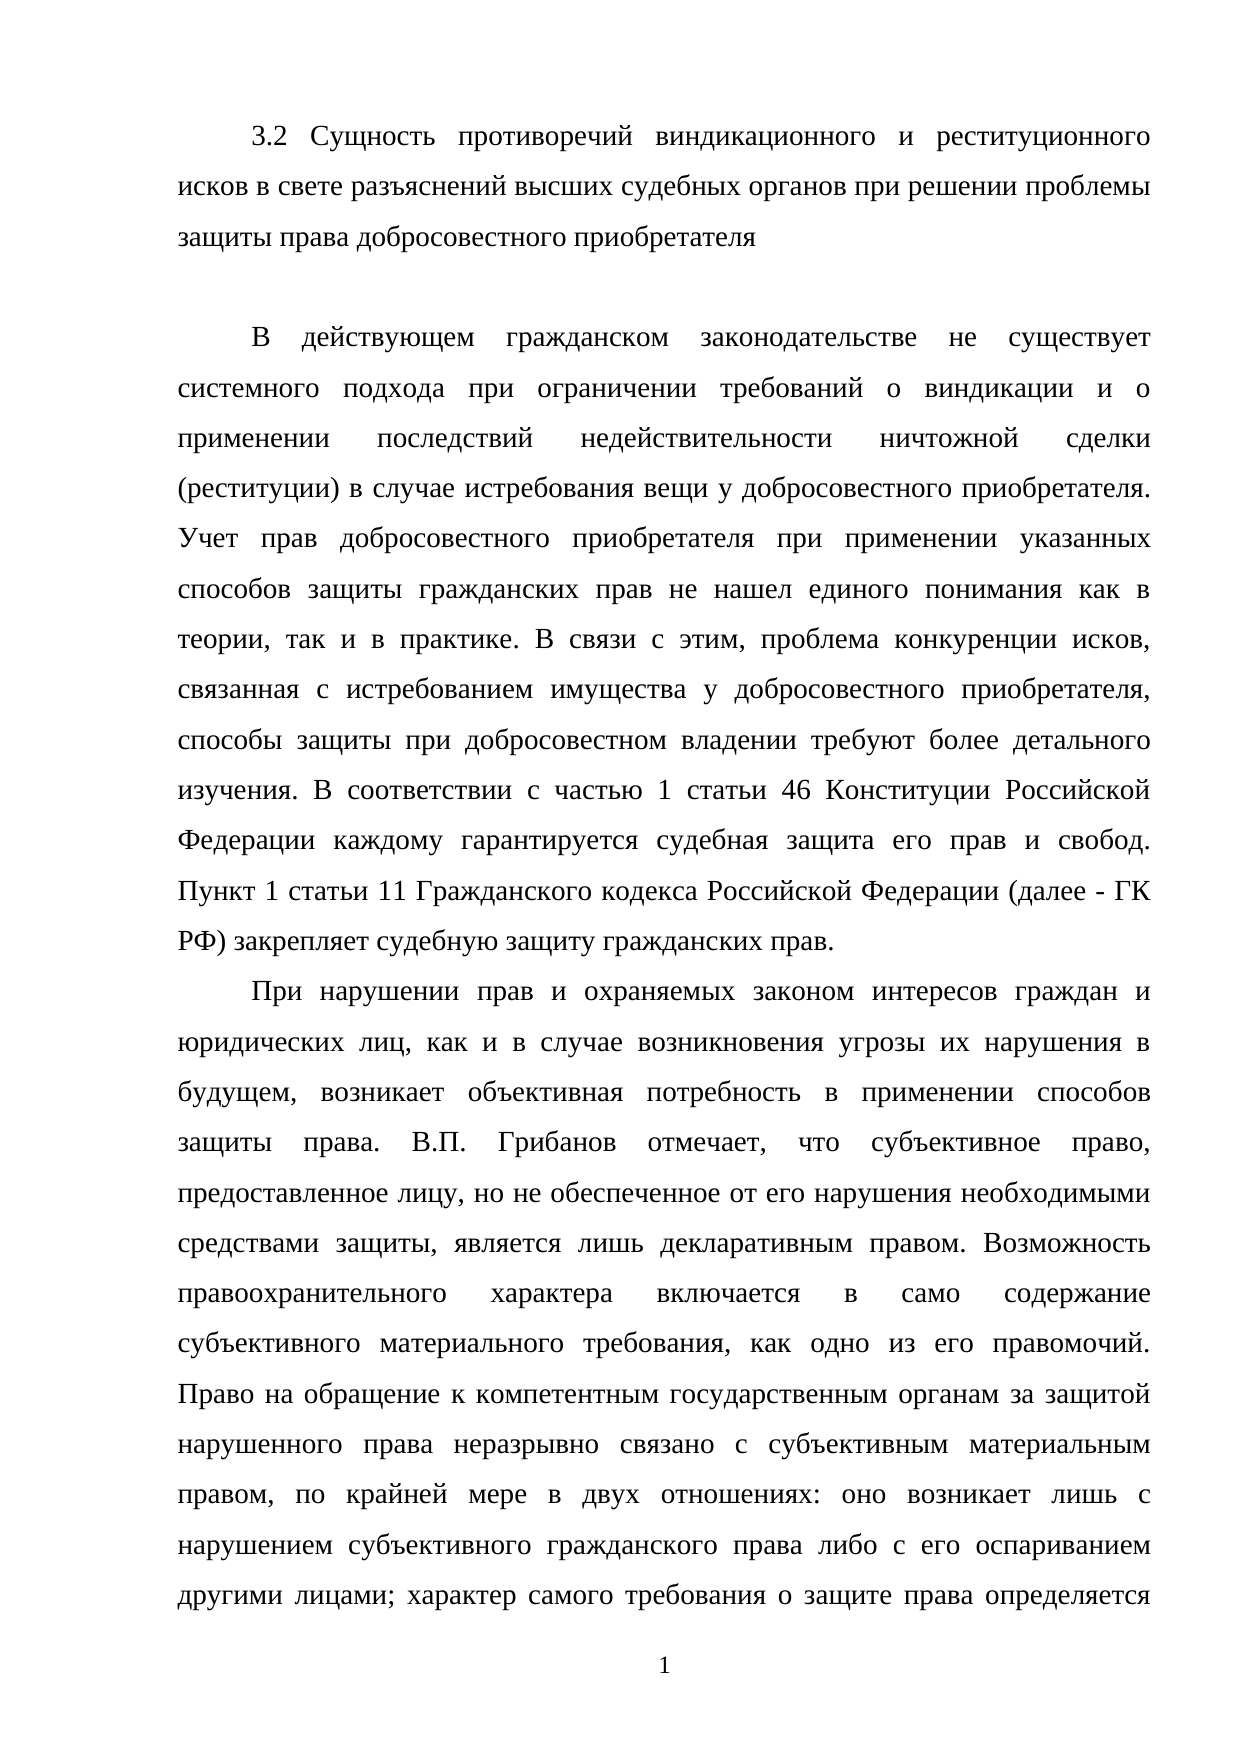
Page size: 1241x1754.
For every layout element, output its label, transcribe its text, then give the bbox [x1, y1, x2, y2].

text 3.2 Сущность противоречий виндикационного и реституционного исков в свете разъяснений высших судебных органов при решении проблемы защиты права добросовестного приобретателя [177, 118, 1152, 252]
text В действующем гражданском законодательстве не существует системного подхода при ограничении требований о виндикации и о применении последствий недействительности ничтожной сделки (реституции) в случае истребования вещи у добросовестного приобретателя. Учет прав добросовестного приобретателя при применении указанных способов защиты гражданских прав не нашел единого понимания как в теории, так и в практике. В связи с этим, проблема конкуренции исков, связанная с истребованием имущества у добросовестного приобретателя, способы защиты при добросовестном владении требуют более детального изучения. В соответствии с частью 1 статьи 46 Конституции Российской Федерации каждому гарантируется судебная защита его прав и свобод. Пункт 1 статьи 11 Гражданского кодекса Российской Федерации (далее - ГК РФ) закрепляет судебную защиту гражданских прав. [177, 319, 1152, 957]
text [177, 973, 1152, 1611]
